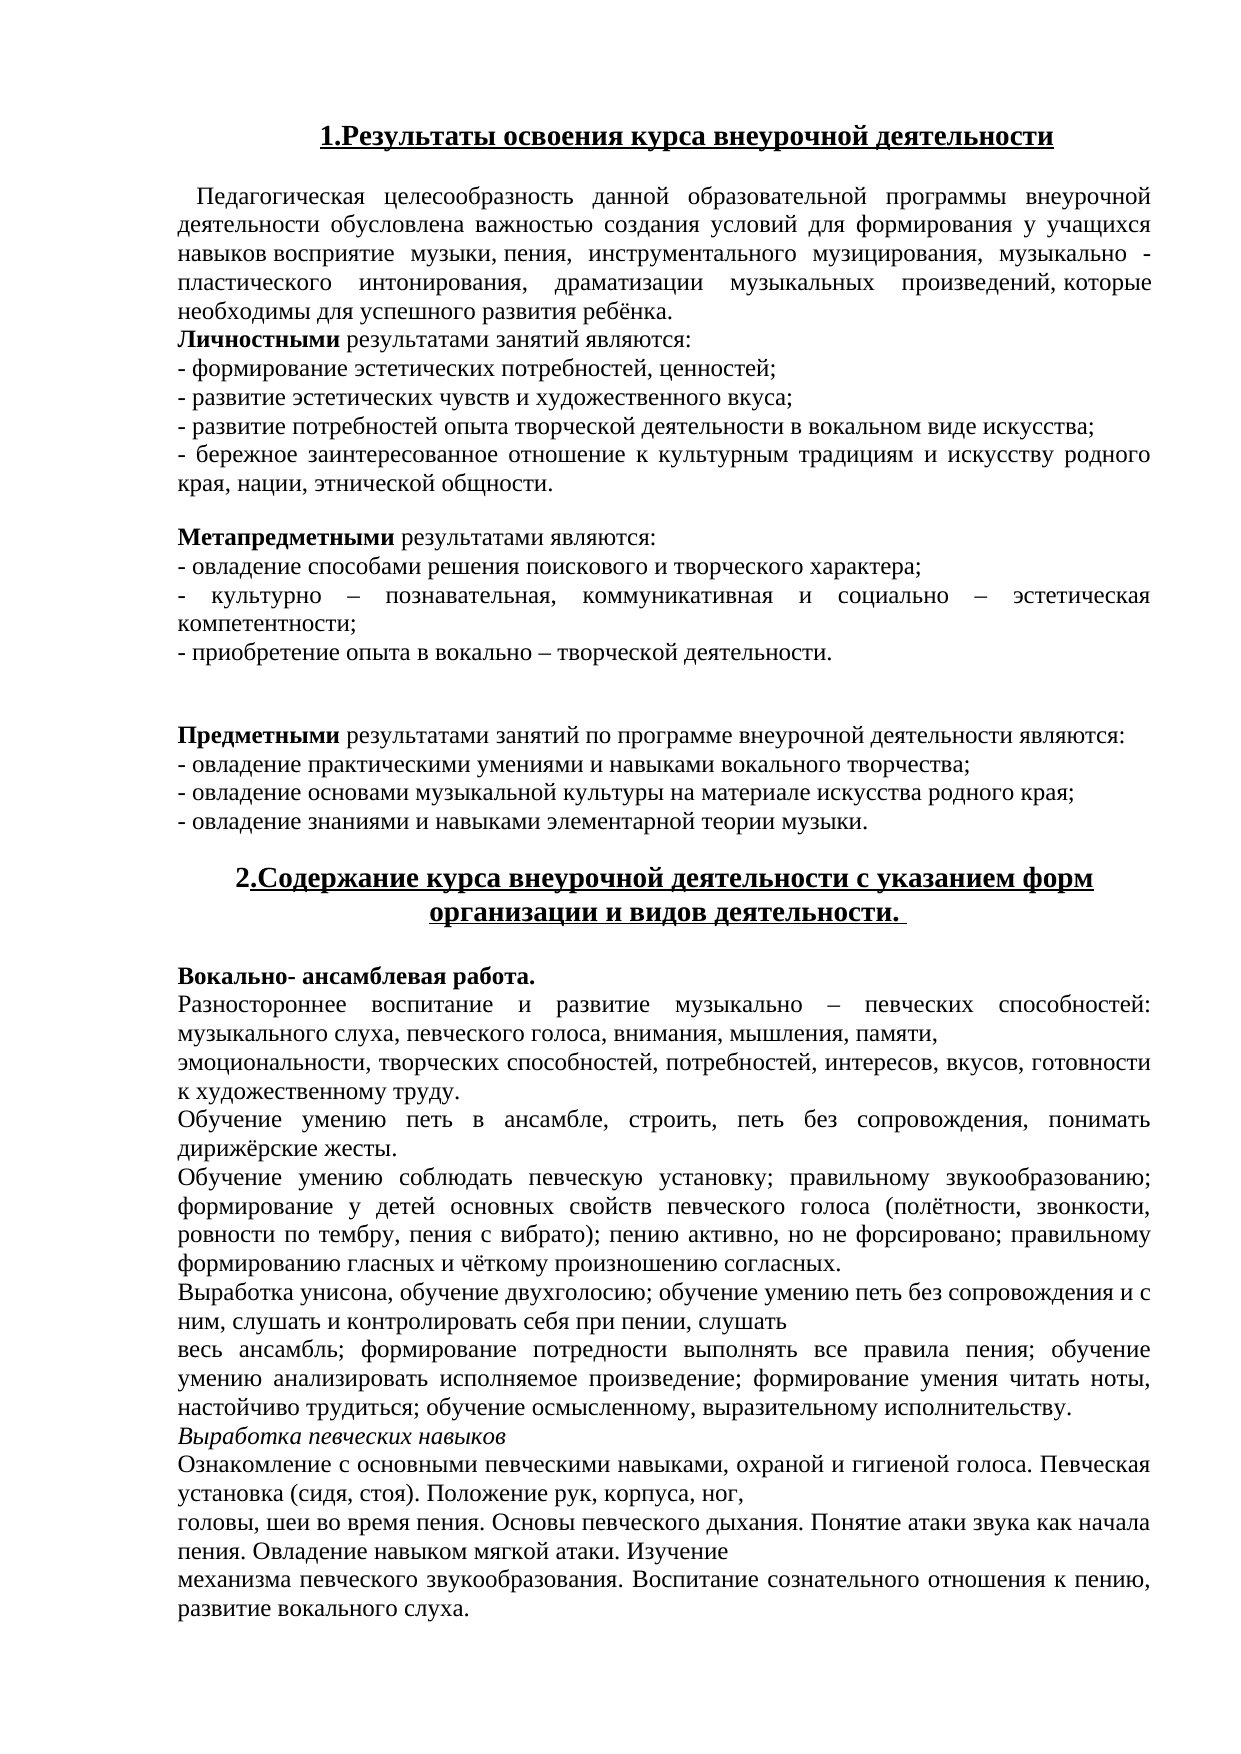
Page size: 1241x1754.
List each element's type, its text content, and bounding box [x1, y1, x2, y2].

text Выработка унисона, обучение двухголосию; обучение умению петь без сопровождения и с ним, слушать и контролировать себя при пении, слушать [177, 1277, 1152, 1334]
text - формирование эстетических потребностей, ценностей; [177, 353, 1152, 382]
text Предметными результатами занятий по программе внеурочной деятельности являются: [177, 720, 1152, 749]
text - приобретение опыта в вокально – творческой деятельности. [177, 637, 1152, 666]
text Педагогическая целесообразность данной образовательной программы внеурочной деятельности обусловлена важностью создания условий для формирования у учащихся навыков восприятие музыки, пения, инструментального музицирования, музыкально - пластического интонирования, драматизации музыкальных произведений, которые необходимы для успешного развития ребёнка. [177, 181, 1152, 324]
text Разностороннее воспитание и развитие музыкально – певческих способностей: музыкального слуха, певческого голоса, внимания, мышления, памяти, [177, 989, 1152, 1047]
text - развитие потребностей опыта творческой деятельности в вокальном виде искусства; [177, 411, 1152, 439]
text Личностными результатами занятий являются: [177, 324, 1152, 353]
text 2.Содержание курса внеурочной деятельности с указанием форм организации и видов деятельности. [177, 860, 1152, 927]
text - овладение основами музыкальной культуры на материале искусства родного края; [177, 777, 1152, 806]
text Метапредметными результатами являются: [177, 522, 1152, 551]
text - бережное заинтересованное отношение к культурным традициям и искусству родного края, нации, этнической общности. [177, 439, 1152, 497]
text Выработка певческих навыков [177, 1421, 1152, 1449]
text - развитие эстетических чувств и художественного вкуса; [177, 382, 1152, 411]
text весь ансамбль; формирование потредности выполнять все правила пения; обучение умению анализировать исполняемое произведение; формирование умения читать ноты, настойчиво трудиться; обучение осмысленному, выразительному исполнительству. [177, 1334, 1152, 1421]
list 1.Результаты освоения курса внеурочной деятельности [177, 118, 1196, 152]
text - овладение способами решения поискового и творческого характера; [177, 551, 1152, 580]
text механизма певческого звукообразования. Воспитание сознательного отношения к пению, развитие вокального слуха. [177, 1564, 1152, 1622]
text - культурно – познавательная, коммуникативная и социально – эстетическая компетентности; [177, 580, 1152, 637]
text эмоциональности, творческих способностей, потребностей, интересов, вкусов, готовности к художественному труду. [177, 1047, 1152, 1104]
text Обучение умению соблюдать певческую установку; правильному звукообразованию; формирование у детей основных свойств певческого голоса (полётности, звонкости, ровности по тембру, пения с вибрато); пению активно, но не форсировано; правильному формированию гласных и чёткому произношению согласных. [177, 1162, 1152, 1277]
text Обучение умению петь в ансамбле, строить, петь без сопровождения, понимать дирижёрские жесты. [177, 1104, 1152, 1162]
text Ознакомление с основными певческими навыками, охраной и гигиеной голоса. Певческая установка (сидя, стоя). Положение рук, корпуса, ног, [177, 1449, 1152, 1507]
text - овладение знаниями и навыками элементарной теории музыки. [177, 806, 1152, 835]
text головы, шеи во время пения. Основы певческого дыхания. Понятие атаки звука как начала пения. Овладение навыком мягкой атаки. Изучение [177, 1507, 1152, 1564]
text - овладение практическими умениями и навыками вокального творчества; [177, 749, 1152, 777]
text Вокально- ансамблевая работа. [177, 961, 1152, 989]
